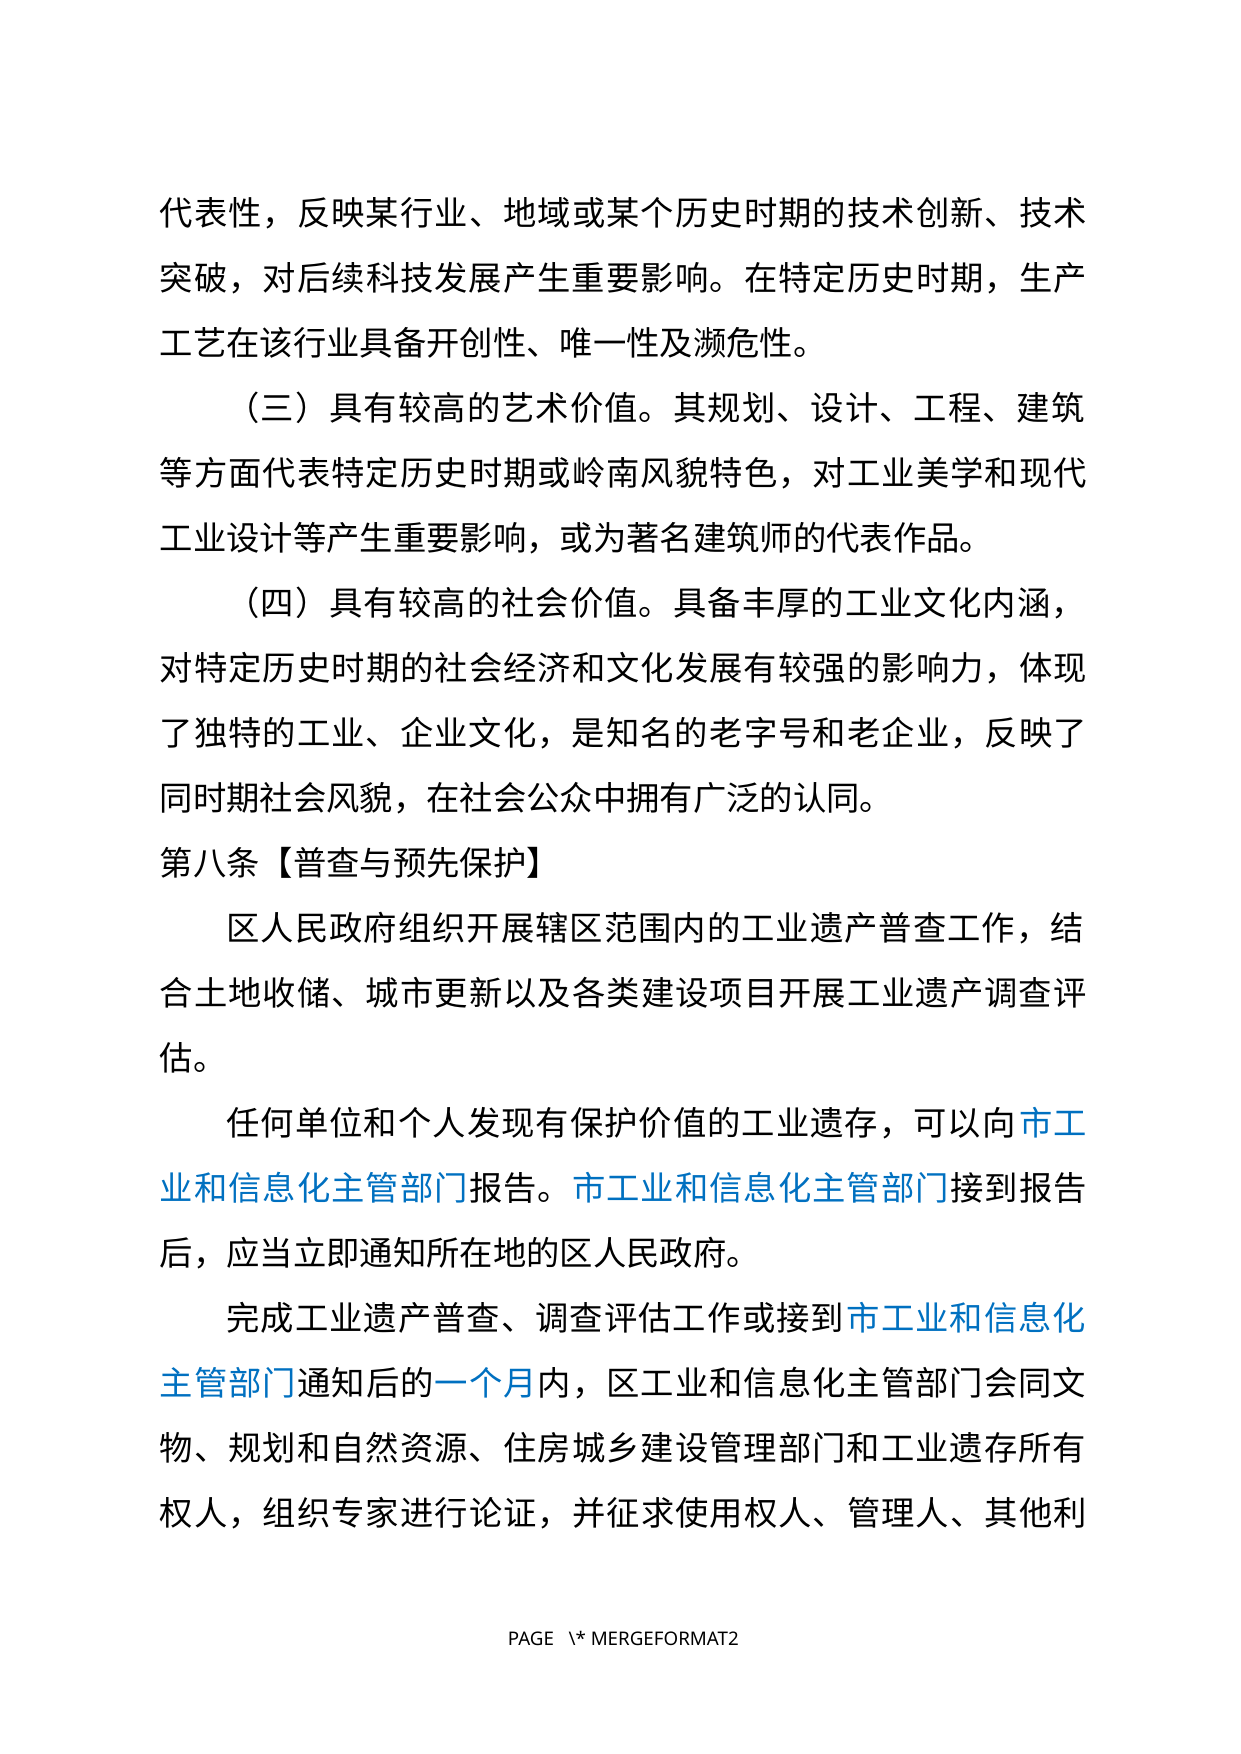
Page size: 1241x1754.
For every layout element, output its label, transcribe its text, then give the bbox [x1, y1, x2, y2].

text （四）具有较高的社会价值。具备丰厚的工业文化内涵，对特定历史时期的社会经济和文化发展有较强的影响力，体现了独特的工业、企业文化，是知名的老字号和老企业，反映了同时期社会风貌，在社会公众中拥有广泛的认同。 [159, 568, 1087, 828]
text 第八条【普查与预先保护】 [159, 828, 1087, 893]
text （三）具有较高的艺术价值。其规划、设计、工程、建筑等方面代表特定历史时期或岭南风貌特色，对工业美学和现代工业设计等产生重要影响，或为著名建筑师的代表作品。 [159, 373, 1087, 568]
text 任何单位和个人发现有保护价值的工业遗存，可以向市工业和信息化主管部门报告。市工业和信息化主管部门接到报告后，应当立即通知所在地的区人民政府。 [159, 1088, 1087, 1283]
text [159, 178, 1087, 373]
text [159, 1283, 1087, 1543]
text 区人民政府组织开展辖区范围内的工业遗产普查工作，结合土地收储、城市更新以及各类建设项目开展工业遗产调查评估。 [159, 893, 1087, 1088]
